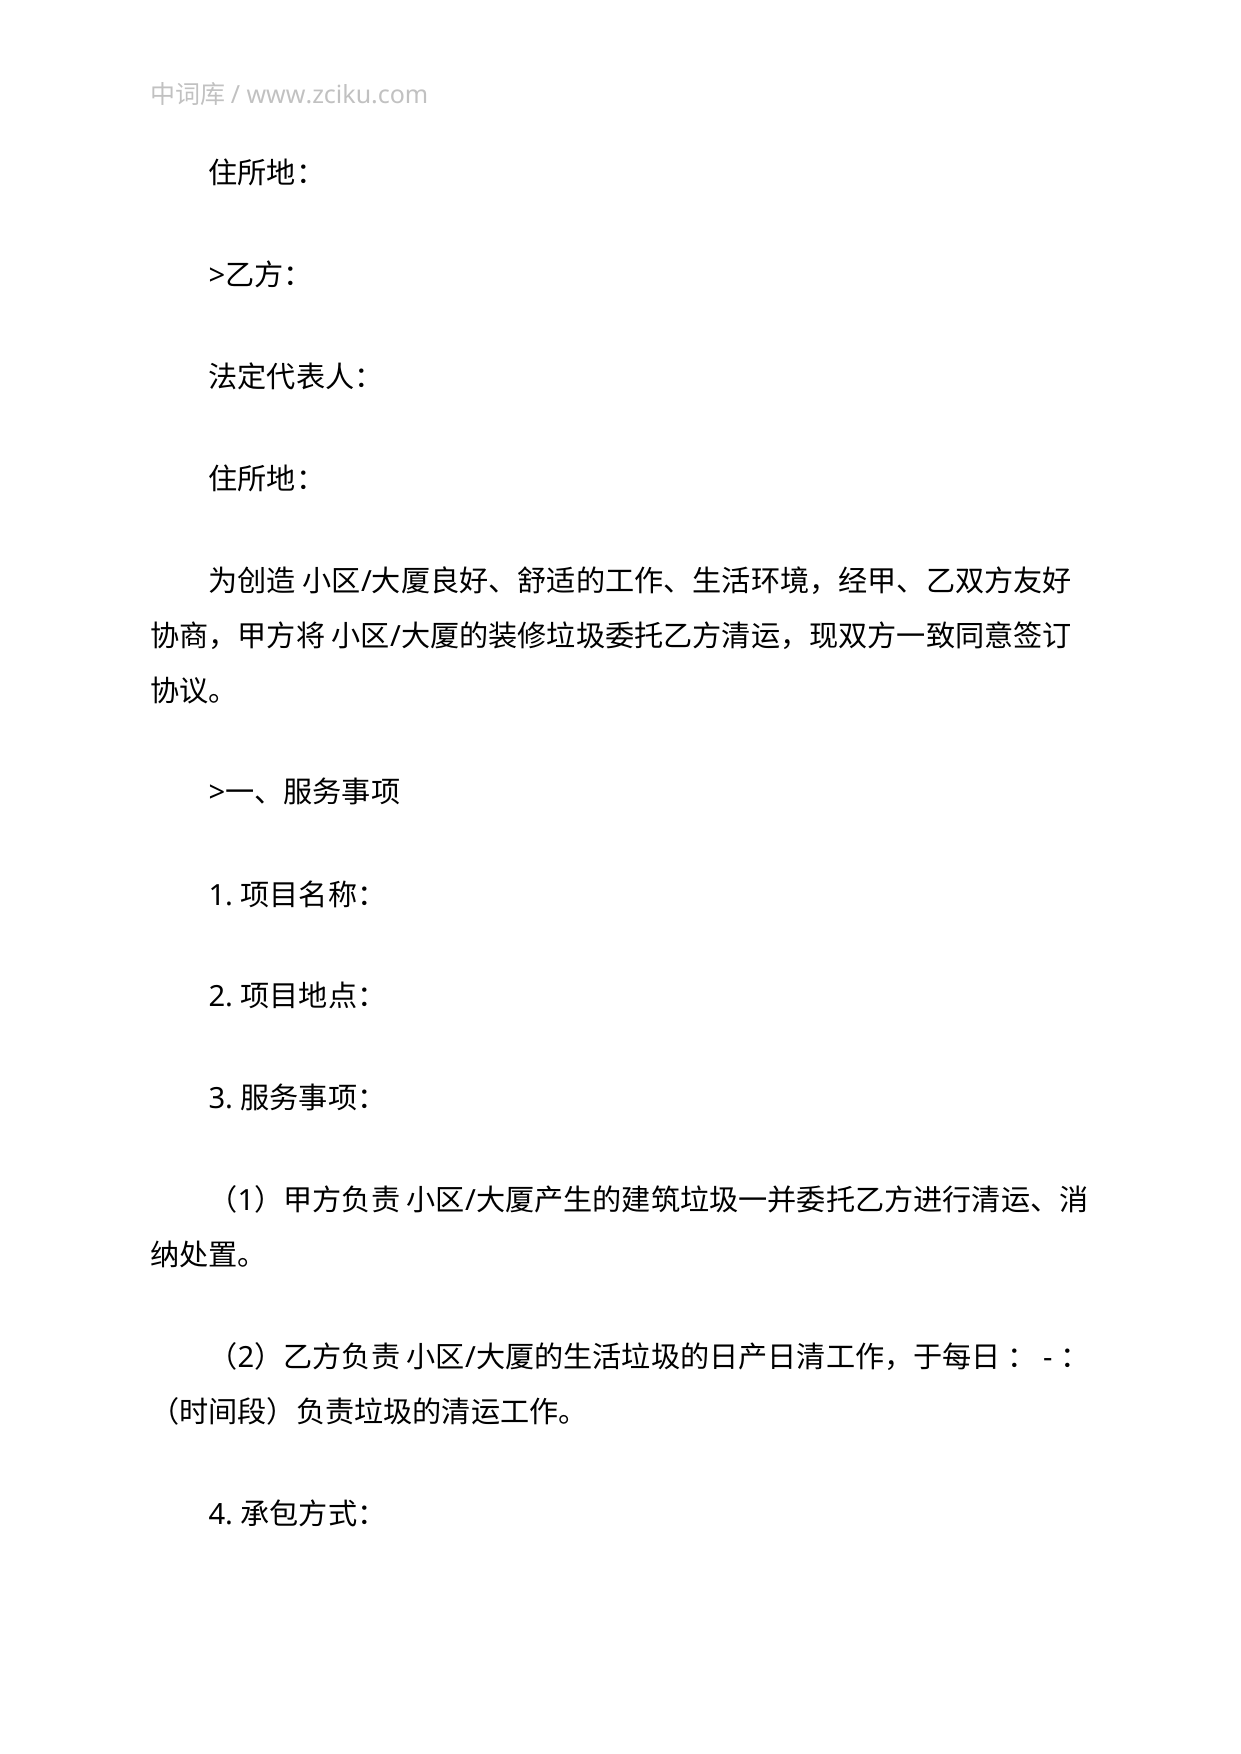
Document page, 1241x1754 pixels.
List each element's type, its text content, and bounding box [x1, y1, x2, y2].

text >乙方： [150, 252, 1090, 294]
text >一、服务事项 [150, 769, 1090, 811]
text 法定代表人： [150, 354, 1090, 396]
text 2. 项目地点： [150, 973, 1090, 1015]
text （2）乙方负责 小区/大厦的生活垃圾的日产日清工作，于每日 ： - ： （时间段）负责垃圾的清运工作。 [150, 1334, 1090, 1431]
text （1）甲方负责 小区/大厦产生的建筑垃圾一并委托乙方进行清运、消纳处置。 [150, 1177, 1090, 1274]
text 1. 项目名称： [150, 871, 1090, 913]
text 住所地： [150, 456, 1090, 498]
text 为创造 小区/大厦良好、舒适的工作、生活环境，经甲、乙双方友好协商，甲方将 小区/大厦的装修垃圾委托乙方清运，现双方一致同意签订协议。 [150, 557, 1090, 709]
text 住所地： [150, 150, 1090, 192]
text 3. 服务事项： [150, 1075, 1090, 1117]
text 4. 承包方式： [150, 1491, 1090, 1533]
